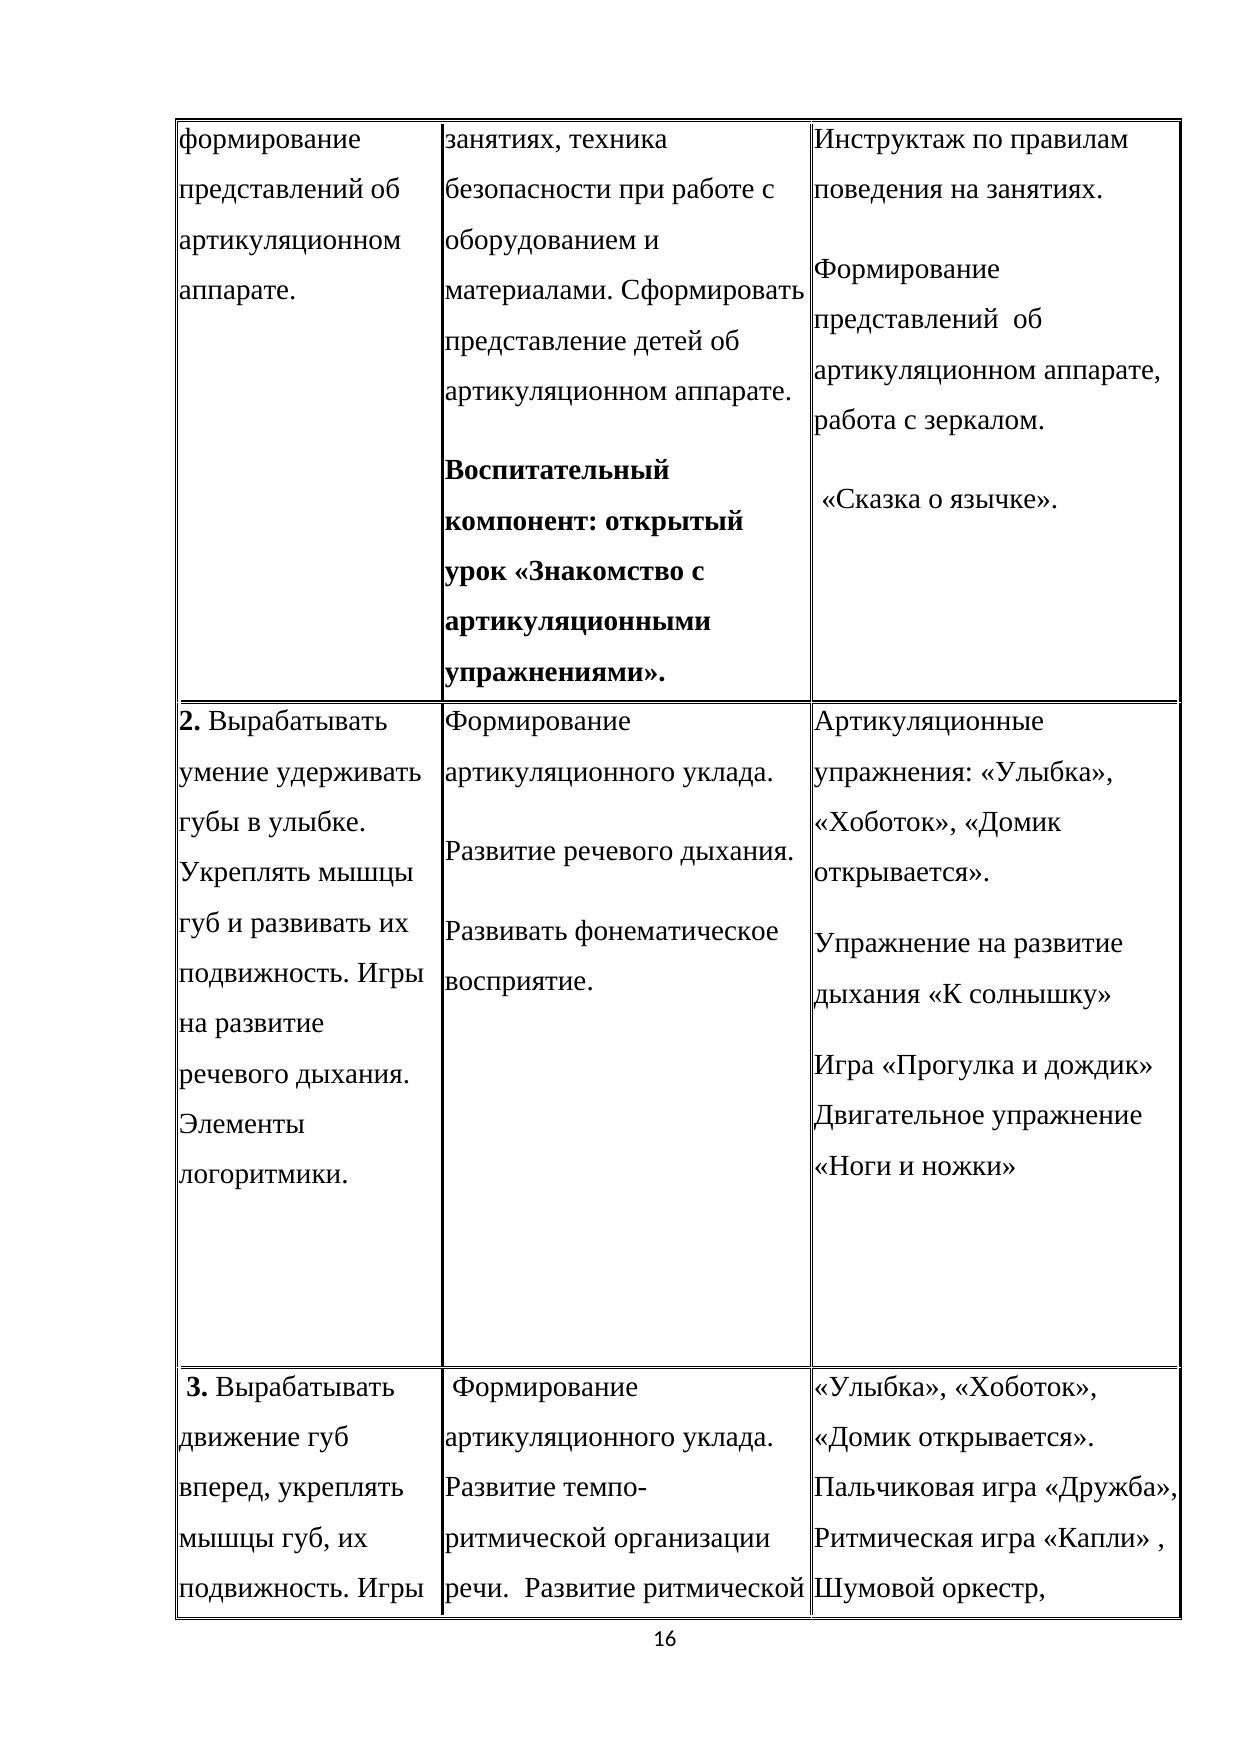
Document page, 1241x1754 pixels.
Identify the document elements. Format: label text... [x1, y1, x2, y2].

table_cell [442, 1369, 811, 1617]
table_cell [811, 1366, 1181, 1617]
table_cell 2. Вырабатывать умение удерживать губы в улыбке. Укреплять мышцы губ и развивать их подвижность. Игры на развитие речевого дыхания. Элементы логоритмики. [178, 700, 441, 1366]
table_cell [442, 122, 811, 700]
table_cell Формирование артикуляционного уклада. Развитие речевого дыхания. Развивать фонематическое восприятие. [444, 704, 810, 1366]
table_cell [178, 122, 442, 700]
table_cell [176, 1366, 442, 1617]
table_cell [811, 122, 1179, 700]
table_cell Артикуляционные упражнения: «Улыбка», «Хоботок», «Домик открывается». Упражнение на развитие дыхания «К солнышку» Игра «Прогулка и дождик» Двигательное упражнение «Ноги и ножки» [813, 700, 1180, 1366]
